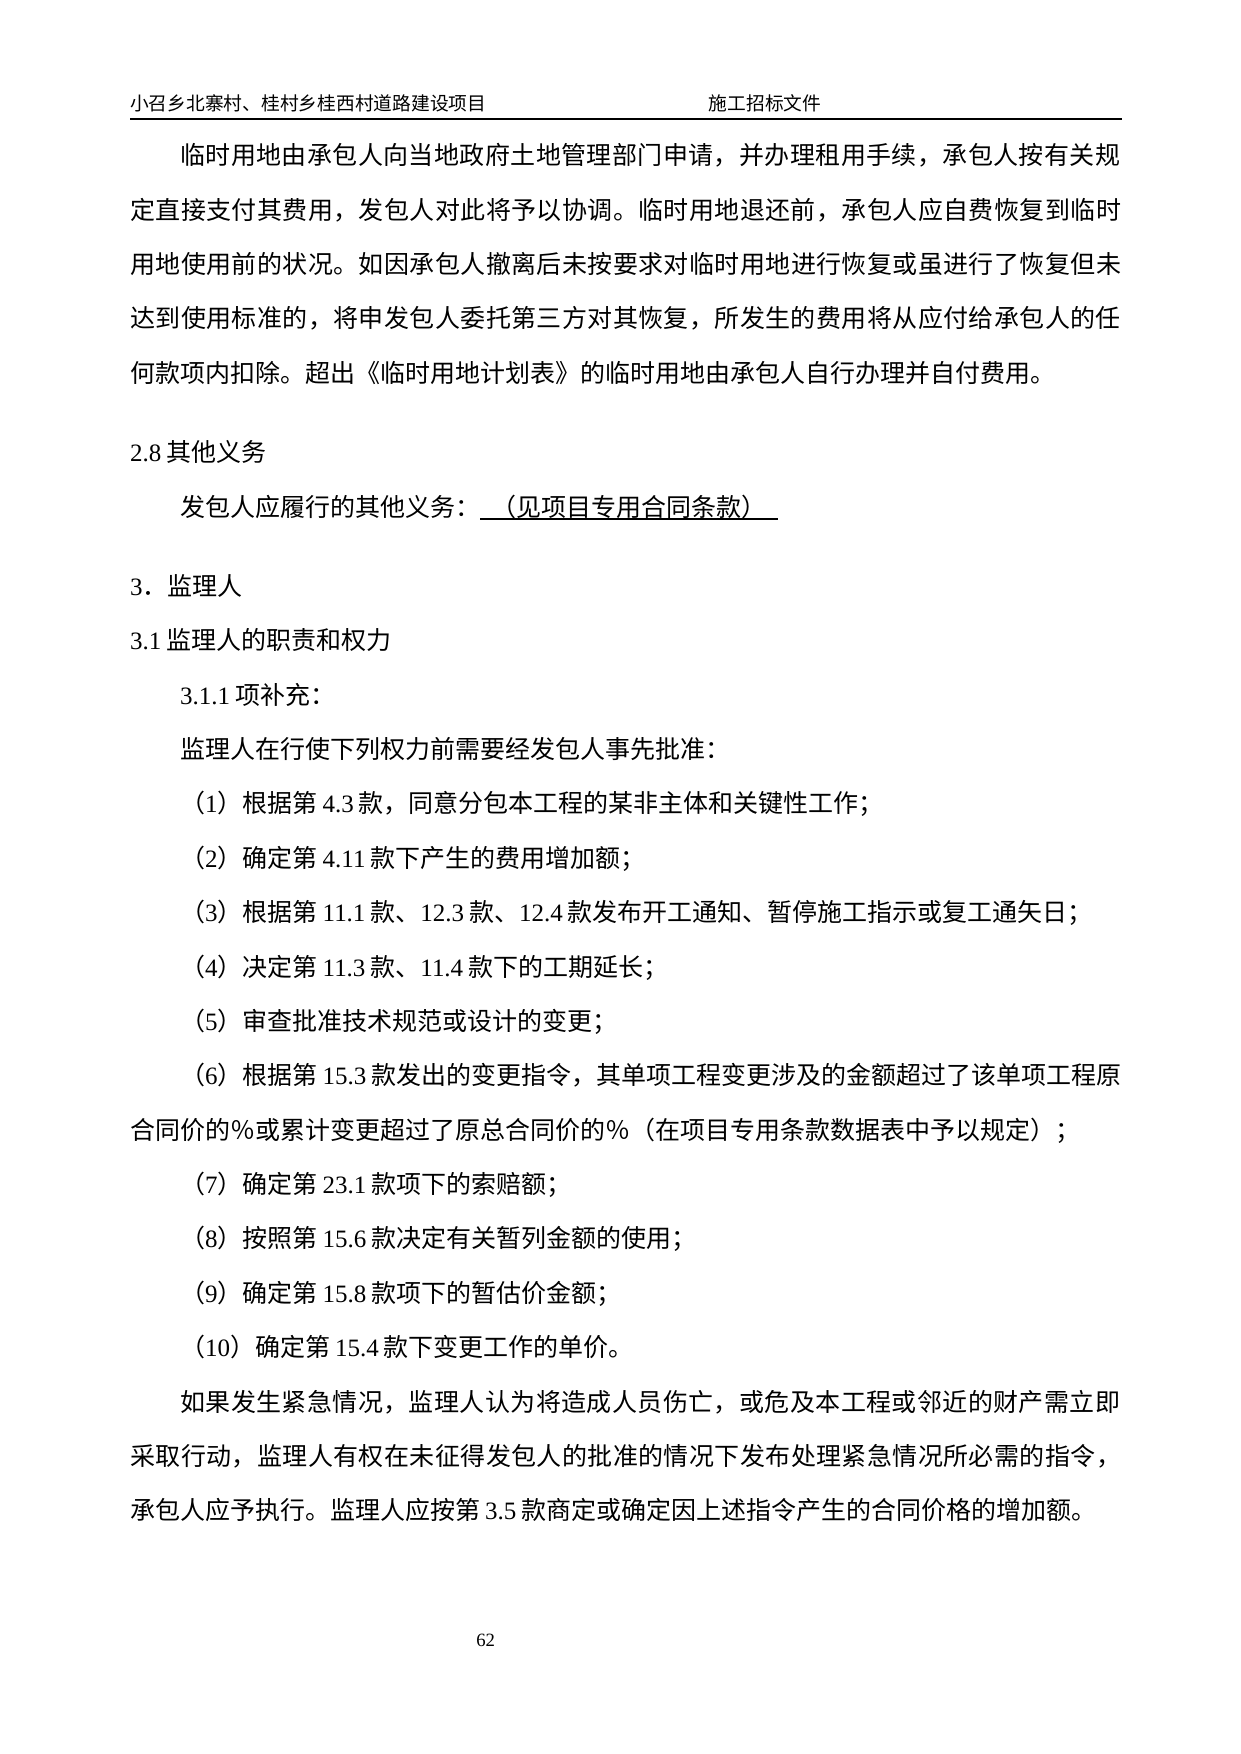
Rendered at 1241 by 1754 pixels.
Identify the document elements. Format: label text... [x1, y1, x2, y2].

text 3.1.1项补充： [130, 675, 1122, 711]
text 临时用地由承包人向当地政府土地管理部门申请，并办理租用手续，承包人按有关规定直接支付其费用，发包人对此将予以协调。临时用地退还前，承包人应自费恢复到临时用地使用前的状况。如因承包人撤离后未按要求对临时用地进行恢复或虽进行了恢复但未达到使用标准的，将申发包人委托第三方对其恢复，所发生的费用将从应付给承包人的任何款项内扣除。超出《临时用地计划表》的临时用地由承包人自行办理并自付费用。 [130, 136, 1122, 389]
text 发包人应履行的其他义务： （见项目专用合同条款） [130, 487, 1122, 523]
text （8）按照第15.6款决定有关暂列金额的使用； [130, 1219, 1122, 1255]
text （7）确定第23.1款项下的索赔额； [130, 1164, 1122, 1201]
text （6）根据第15.3款发出的变更指令，其单项工程变更涉及的金额超过了该单项工程原合同价的％或累计变更超过了原总合同价的％（在项目专用条款数据表中予以规定）； [130, 1056, 1122, 1146]
text （9）确定第15.8款项下的暂估价金额； [130, 1273, 1122, 1309]
text （4）决定第11.3款、11.4款下的工期延长； [130, 947, 1122, 983]
text 3．监理人 [130, 566, 1122, 603]
text 2.8其他义务 [130, 433, 1122, 469]
text （5）审查批准技术规范或设计的变更； [130, 1001, 1122, 1038]
text （1）根据第4.3款，同意分包本工程的某非主体和关键性工作； [130, 784, 1122, 820]
text 监理人在行使下列权力前需要经发包人事先批准： [130, 729, 1122, 766]
text （3）根据第11.1款、12.3款、12.4款发布开工通知、暂停施工指示或复工通矢日； [130, 893, 1122, 929]
text （2）确定第4.11款下产生的费用增加额； [130, 838, 1122, 874]
text 如果发生紧急情况，监理人认为将造成人员伤亡，或危及本工程或邻近的财产需立即采取行动，监理人有权在未征得发包人的批准的情况下发布处理紧急情况所必需的指令，承包人应予执行。监理人应按第3.5款商定或确定因上述指令产生的合同价格的增加额。 [130, 1382, 1122, 1527]
text 3.1监理人的职责和权力 [130, 621, 1122, 657]
text （10）确定第15.4款下变更工作的单价。 [130, 1328, 1122, 1364]
